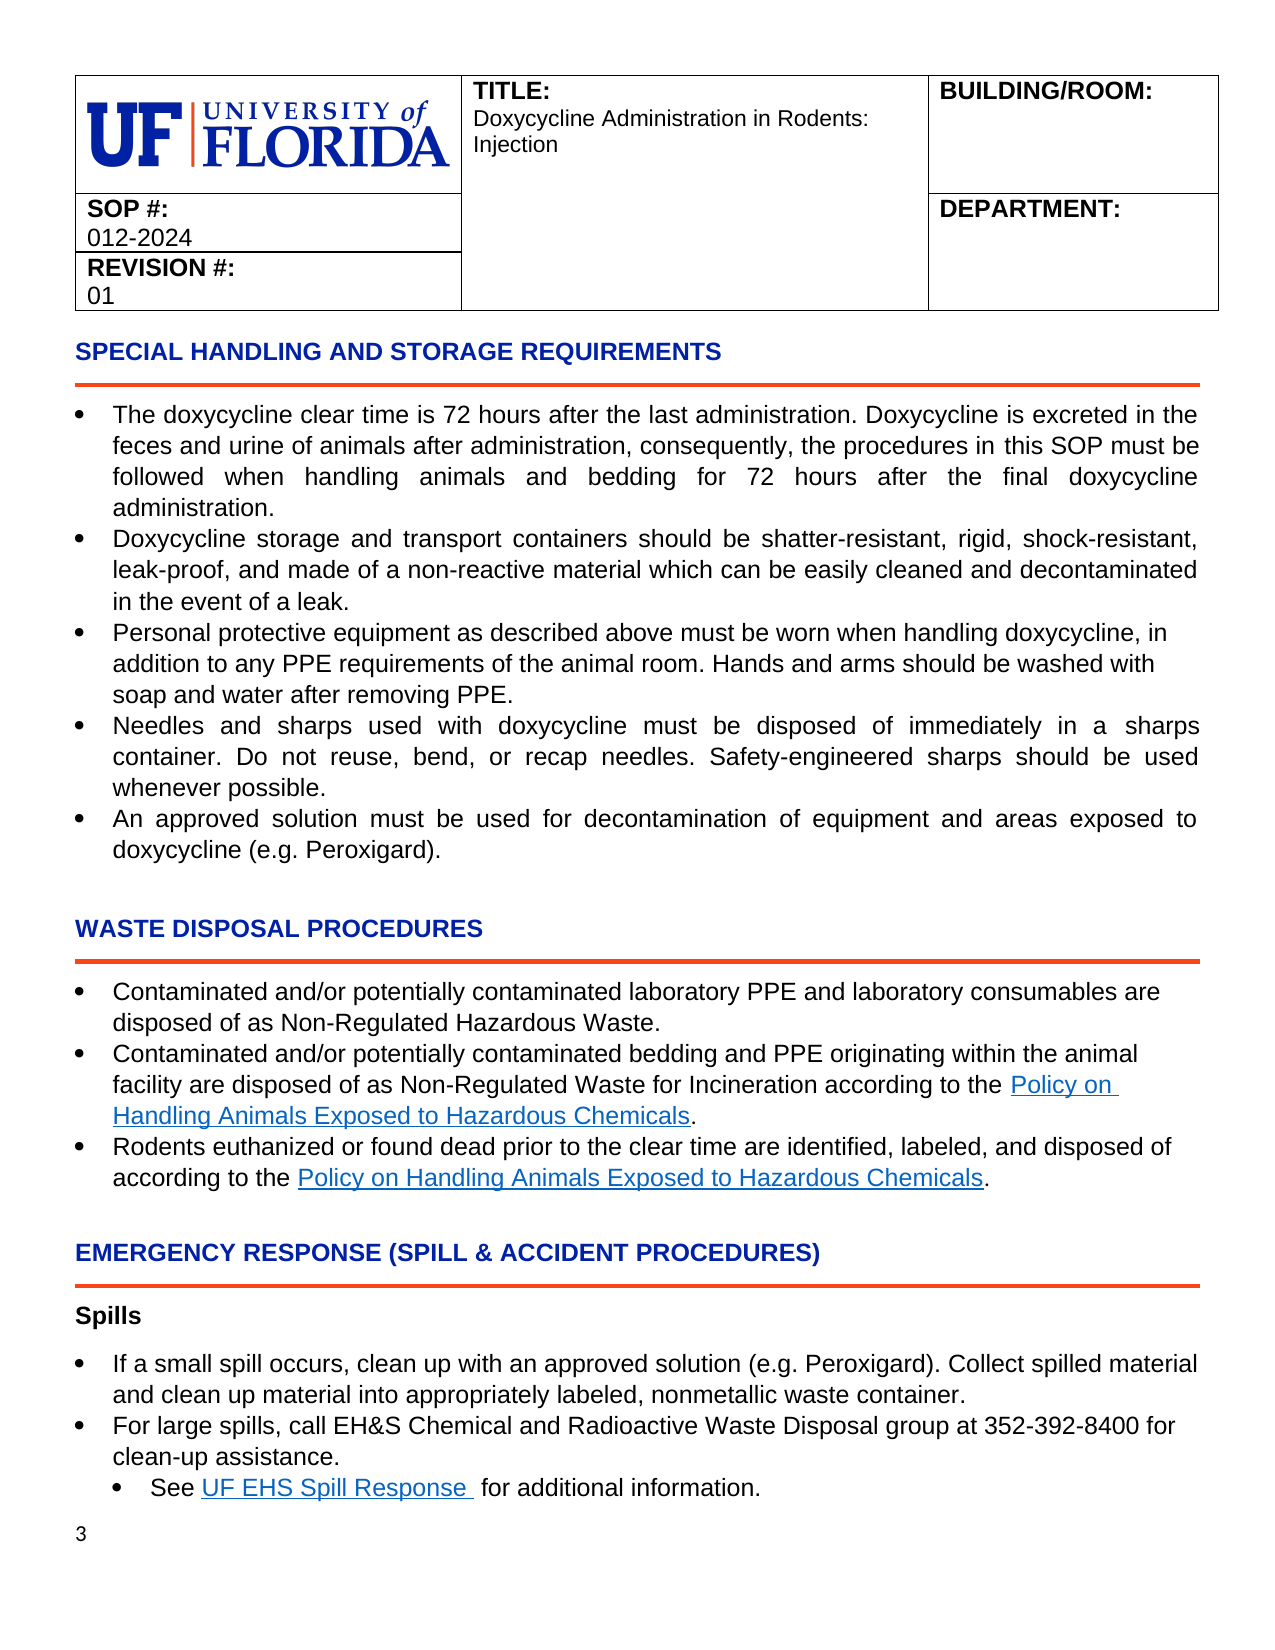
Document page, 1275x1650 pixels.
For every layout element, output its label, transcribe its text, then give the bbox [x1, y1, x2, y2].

list The doxycycline clear time is 72 hours after the last administration. Doxycycline is excreted in the feces and urine of animals after administration, consequently, the procedures in this SOP must be followed when handling animals and bedding for 72 hours after the final doxycycline administration. [75, 400, 1200, 522]
list Doxycycline storage and transport containers should be shatter-resistant, rigid, shock-resistant, leak-proof, and made of a non-reactive material which can be easily cleaned and decontaminated in the event of a leak. [75, 524, 1200, 615]
picture [86, 100, 451, 169]
list If a small spill occurs, clean up with an approved solution (e.g. Peroxigard). Collect spilled material and clean up material into appropriately labeled, nonmetallic waste container. [75, 1349, 1200, 1409]
text Spills [75, 1301, 1200, 1330]
list An approved solution must be used for decontamination of equipment and areas exposed to doxycycline (e.g. Peroxigard). [75, 804, 1200, 864]
text Waste Disposal Procedures [75, 914, 1200, 959]
text Special Handling and Storage Requirements [75, 337, 1200, 383]
list Rodents euthanized or found dead prior to the clear time are identified, labeled, and disposed of according to the Policy on Handling Animals Exposed to Hazardous Chemicals. [75, 1132, 1200, 1193]
text Emergency Response (Spill & Accident Procedures) [75, 1238, 1200, 1284]
list Contaminated and/or potentially contaminated bedding and PPE originating within the animal facility are disposed of as Non-Regulated Waste for Incineration according to the Policy on Handling Animals Exposed to Hazardous Chemicals. [75, 1039, 1200, 1130]
list Personal protective equipment as described above must be worn when handling doxycycline, in addition to any PPE requirements of the animal room. Hands and arms should be washed with soap and water after removing PPE. [75, 617, 1200, 708]
list Needles and sharps used with doxycycline must be disposed of immediately in a sharps container. Do not reuse, bend, or recap needles. Safety-engineered sharps should be used whenever possible. [75, 711, 1200, 802]
list For large spills, call EH&S Chemical and Radioactive Waste Disposal group at 352-392-8400 for clean-up assistance. [75, 1411, 1200, 1471]
list See UF EHS Spill Response for additional information. [112, 1473, 1200, 1502]
list Contaminated and/or potentially contaminated laboratory PPE and laboratory consumables are disposed of as Non-Regulated Hazardous Waste. [75, 976, 1200, 1036]
